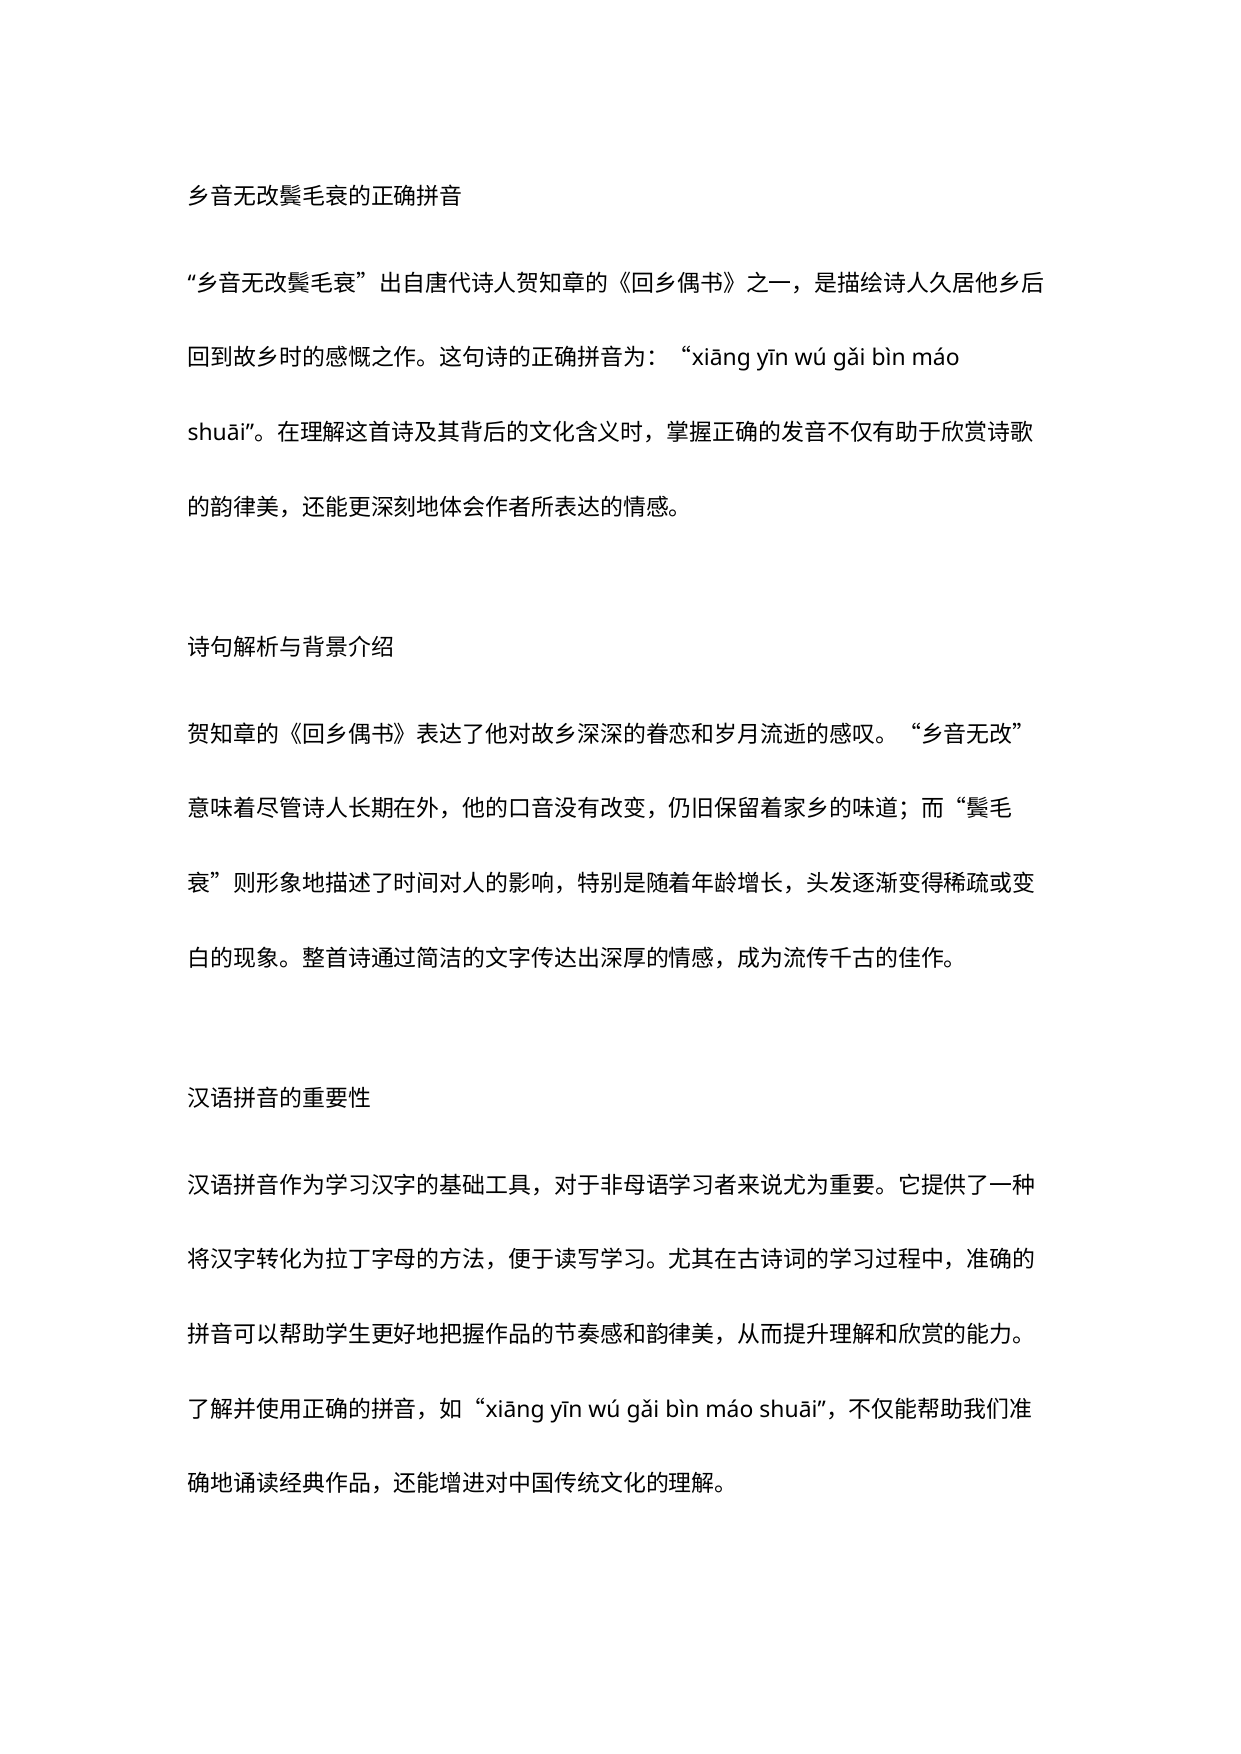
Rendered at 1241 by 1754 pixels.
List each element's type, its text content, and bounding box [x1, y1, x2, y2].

text “乡音无改鬓毛衰”出自唐代诗人贺知章的《回乡偶书》之一，是描绘诗人久居他乡后回到故乡时的感慨之作。这句诗的正确拼音为：“xiāng yīn wú gǎi bìn máo shuāi”。在理解这首诗及其背后的文化含义时，掌握正确的发音不仅有助于欣赏诗歌的韵律美，还能更深刻地体会作者所表达的情感。 [187, 248, 1053, 538]
text 贺知章的《回乡偶书》表达了他对故乡深深的眷恋和岁月流逝的感叹。“乡音无改”意味着尽管诗人长期在外，他的口音没有改变，仍旧保留着家乡的味道；而“鬓毛衰”则形象地描述了时间对人的影响，特别是随着年龄增长，头发逐渐变得稀疏或变白的现象。整首诗通过简洁的文字传达出深厚的情感，成为流传千古的佳作。 [187, 699, 1053, 989]
text 汉语拼音作为学习汉字的基础工具，对于非母语学习者来说尤为重要。它提供了一种将汉字转化为拉丁字母的方法，便于读写学习。尤其在古诗词的学习过程中，准确的拼音可以帮助学生更好地把握作品的节奏感和韵律美，从而提升理解和欣赏的能力。了解并使用正确的拼音，如“xiāng yīn wú gǎi bìn máo shuāi”，不仅能帮助我们准确地诵读经典作品，还能增进对中国传统文化的理解。 [187, 1151, 1053, 1514]
text 诗句解析与背景介绍 [187, 613, 1053, 678]
text 乡音无改鬓毛衰的正确拼音 [187, 162, 1053, 227]
text 汉语拼音的重要性 [187, 1064, 1053, 1129]
